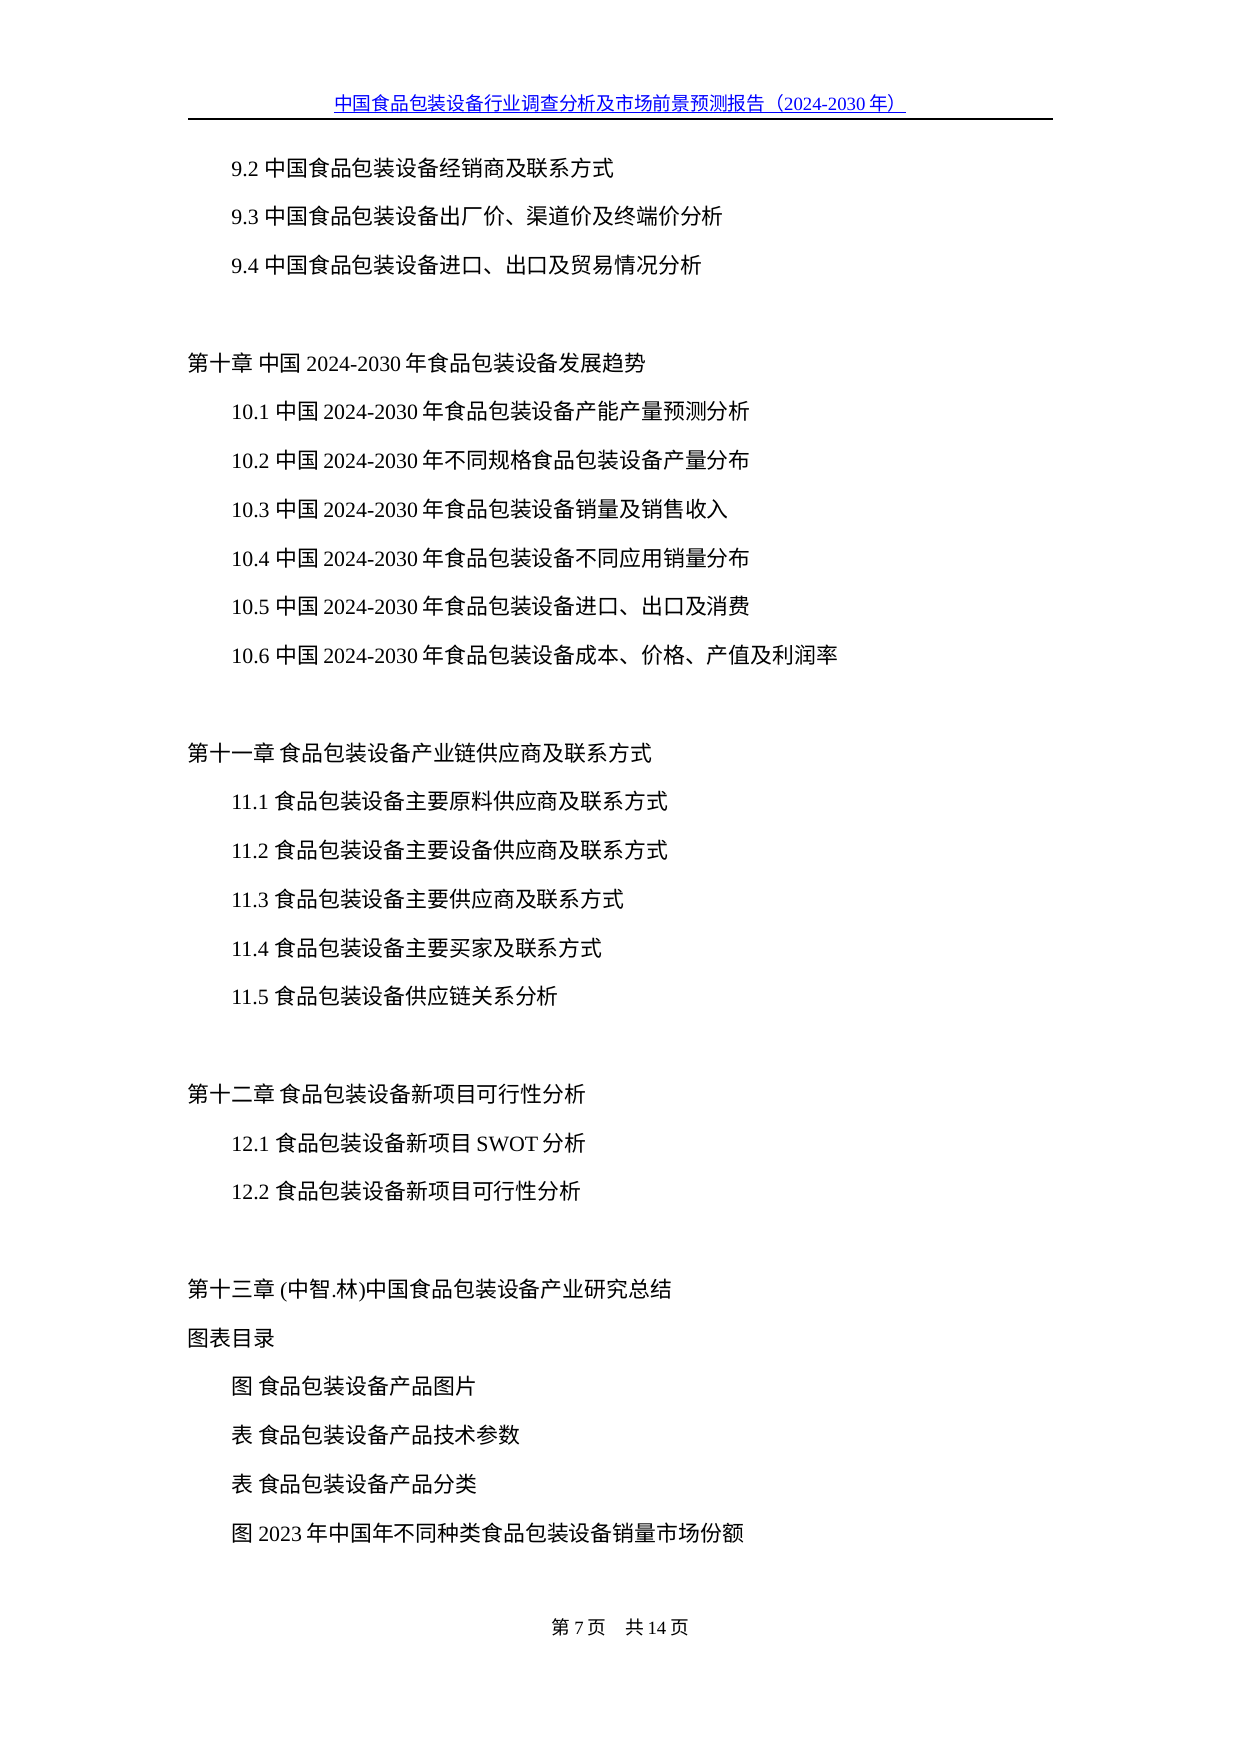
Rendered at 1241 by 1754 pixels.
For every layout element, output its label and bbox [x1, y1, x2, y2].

text [187, 150, 1053, 1548]
